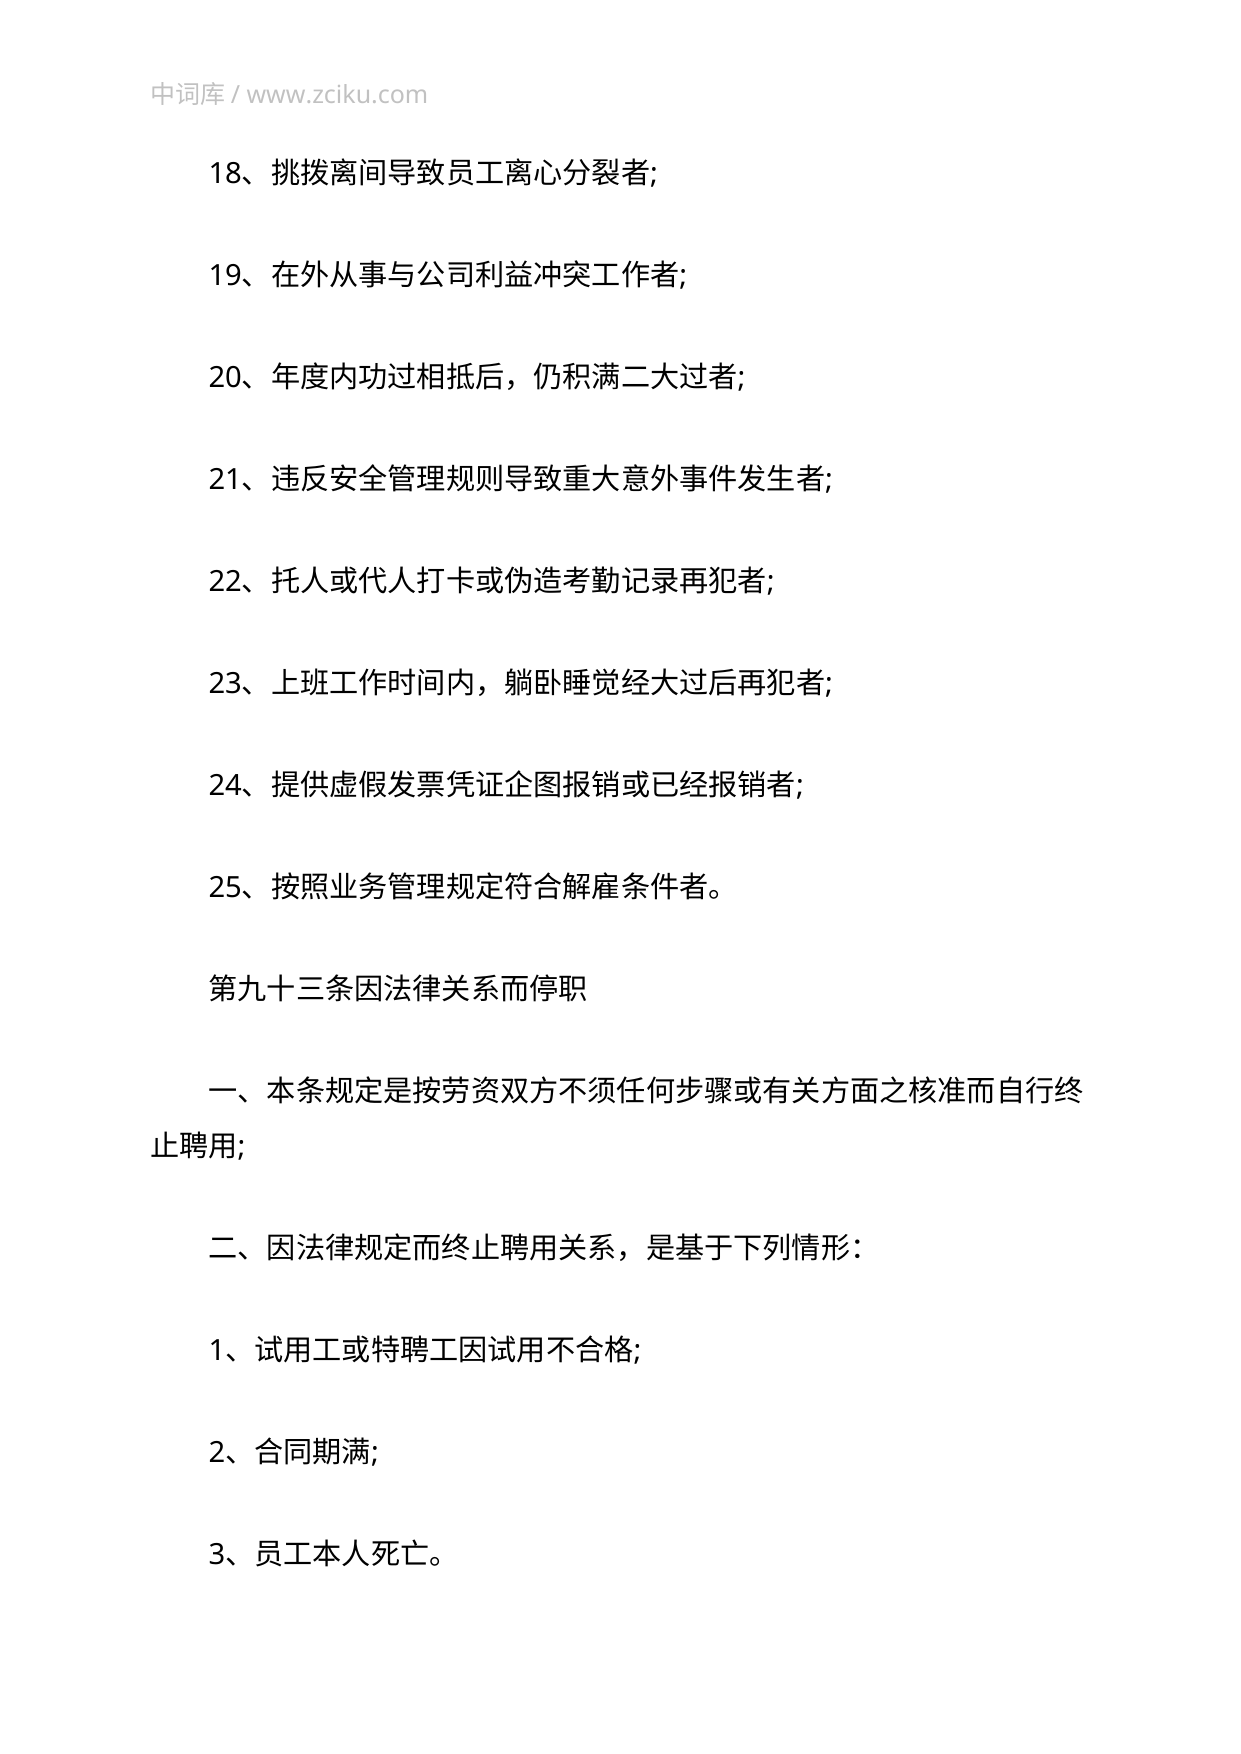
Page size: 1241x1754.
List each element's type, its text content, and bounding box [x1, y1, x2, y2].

text 23、上班工作时间内，躺卧睡觉经大过后再犯者; [150, 660, 1090, 702]
text 24、提供虚假发票凭证企图报销或已经报销者; [150, 762, 1090, 804]
text 22、托人或代人打卡或伪造考勤记录再犯者; [150, 558, 1090, 600]
text 19、在外从事与公司利益冲突工作者; [150, 252, 1090, 294]
text 25、按照业务管理规定符合解雇条件者。 [150, 864, 1090, 906]
text 18、挑拨离间导致员工离心分裂者; [150, 150, 1090, 192]
text 3、员工本人死亡。 [150, 1530, 1090, 1573]
text 一、本条规定是按劳资双方不须任何步骤或有关方面之核准而自行终止聘用; [150, 1068, 1090, 1165]
text 20、年度内功过相抵后，仍积满二大过者; [150, 354, 1090, 396]
text 21、违反安全管理规则导致重大意外事件发生者; [150, 456, 1090, 498]
text 二、因法律规定而终止聘用关系，是基于下列情形： [150, 1224, 1090, 1267]
text 第九十三条因法律关系而停职 [150, 966, 1090, 1008]
text 2、合同期满; [150, 1428, 1090, 1471]
text 1、试用工或特聘工因试用不合格; [150, 1326, 1090, 1369]
